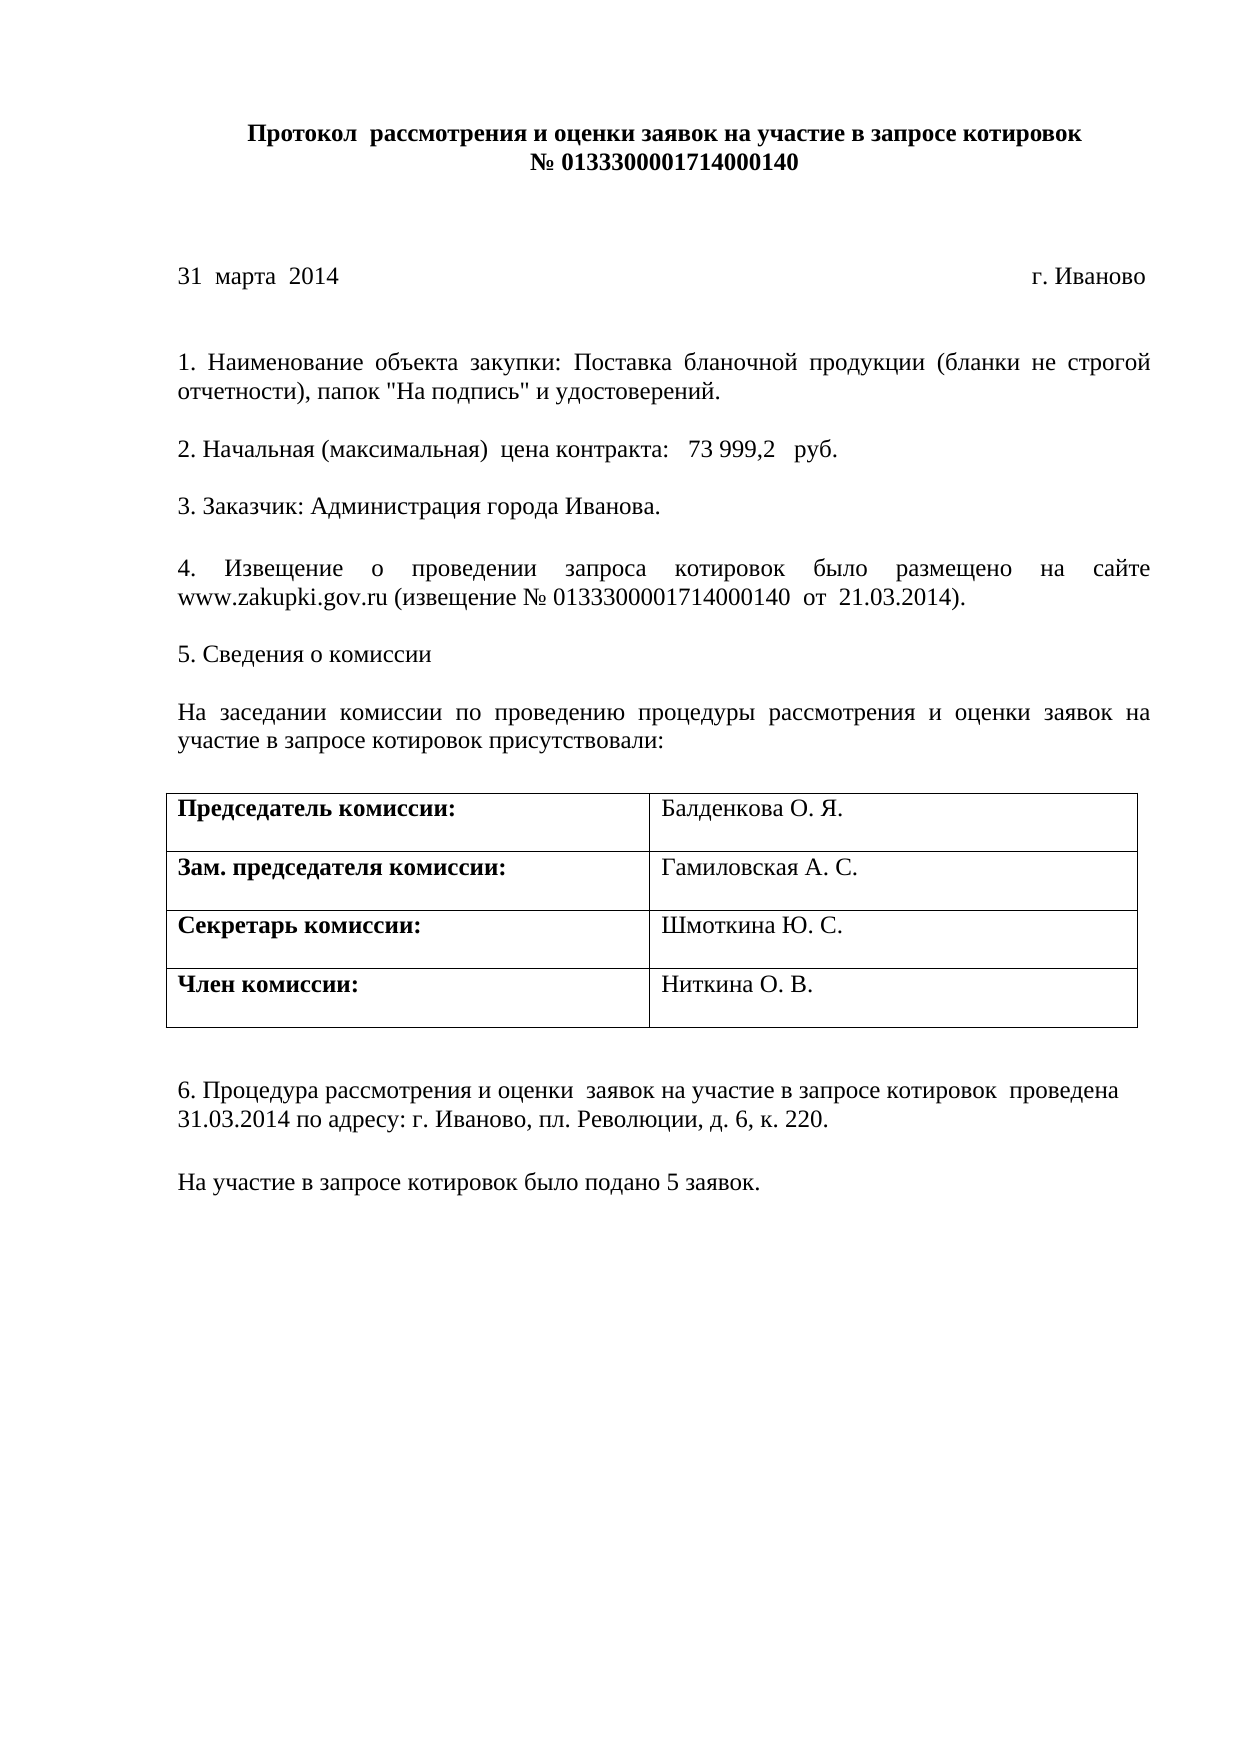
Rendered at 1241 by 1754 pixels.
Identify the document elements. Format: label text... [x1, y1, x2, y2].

text 5. Сведения о комиссии [177, 639, 1152, 668]
text На заседании комиссии по проведению процедуры рассмотрения и оценки заявок на участие в запросе котировок присутствовали: [177, 697, 1152, 754]
text № 0133300001714000140 [177, 147, 1152, 176]
text 4. Извещение о проведении запроса котировок было размещено на сайте www.zakupki.gov.ru (извещение № 0133300001714000140 от 21.03.2014). [177, 553, 1152, 610]
table_cell Шмоткина Ю. С. [650, 911, 1137, 968]
text Протокол рассмотрения и оценки заявок на участие в запросе котировок [177, 118, 1152, 147]
table_cell Секретарь комиссии: [167, 911, 649, 968]
text 3. Заказчик: Администрация города Иванова. [177, 491, 1152, 520]
table_cell Гамиловская А. С. [650, 852, 1137, 909]
text 6. Процедура рассмотрения и оценки заявок на участие в запросе котировок проведена 31.03.2014 по адресу: г. Иваново, пл. Революции, д. 6, к. 220. [177, 1076, 1152, 1133]
list 1. Наименование объекта закупки: Поставка бланочной продукции (бланки не строгой отчетности), папок "На подпись" и удостоверений. [177, 347, 1152, 405]
table_cell Зам. председателя комиссии: [167, 852, 649, 909]
text 2. Начальная (максимальная) цена контракта: 73 999,2 руб. [177, 434, 1152, 462]
table_cell Член комиссии: [167, 969, 649, 1027]
table_header Балденкова О. Я. [650, 794, 1137, 851]
text 31 марта 2014 г. Иваново [177, 261, 1152, 290]
table_header Председатель комиссии: [167, 794, 649, 851]
table_cell Ниткина О. В. [650, 969, 1137, 1027]
text На участие в запросе котировок было подано 5 заявок. [177, 1167, 1152, 1195]
